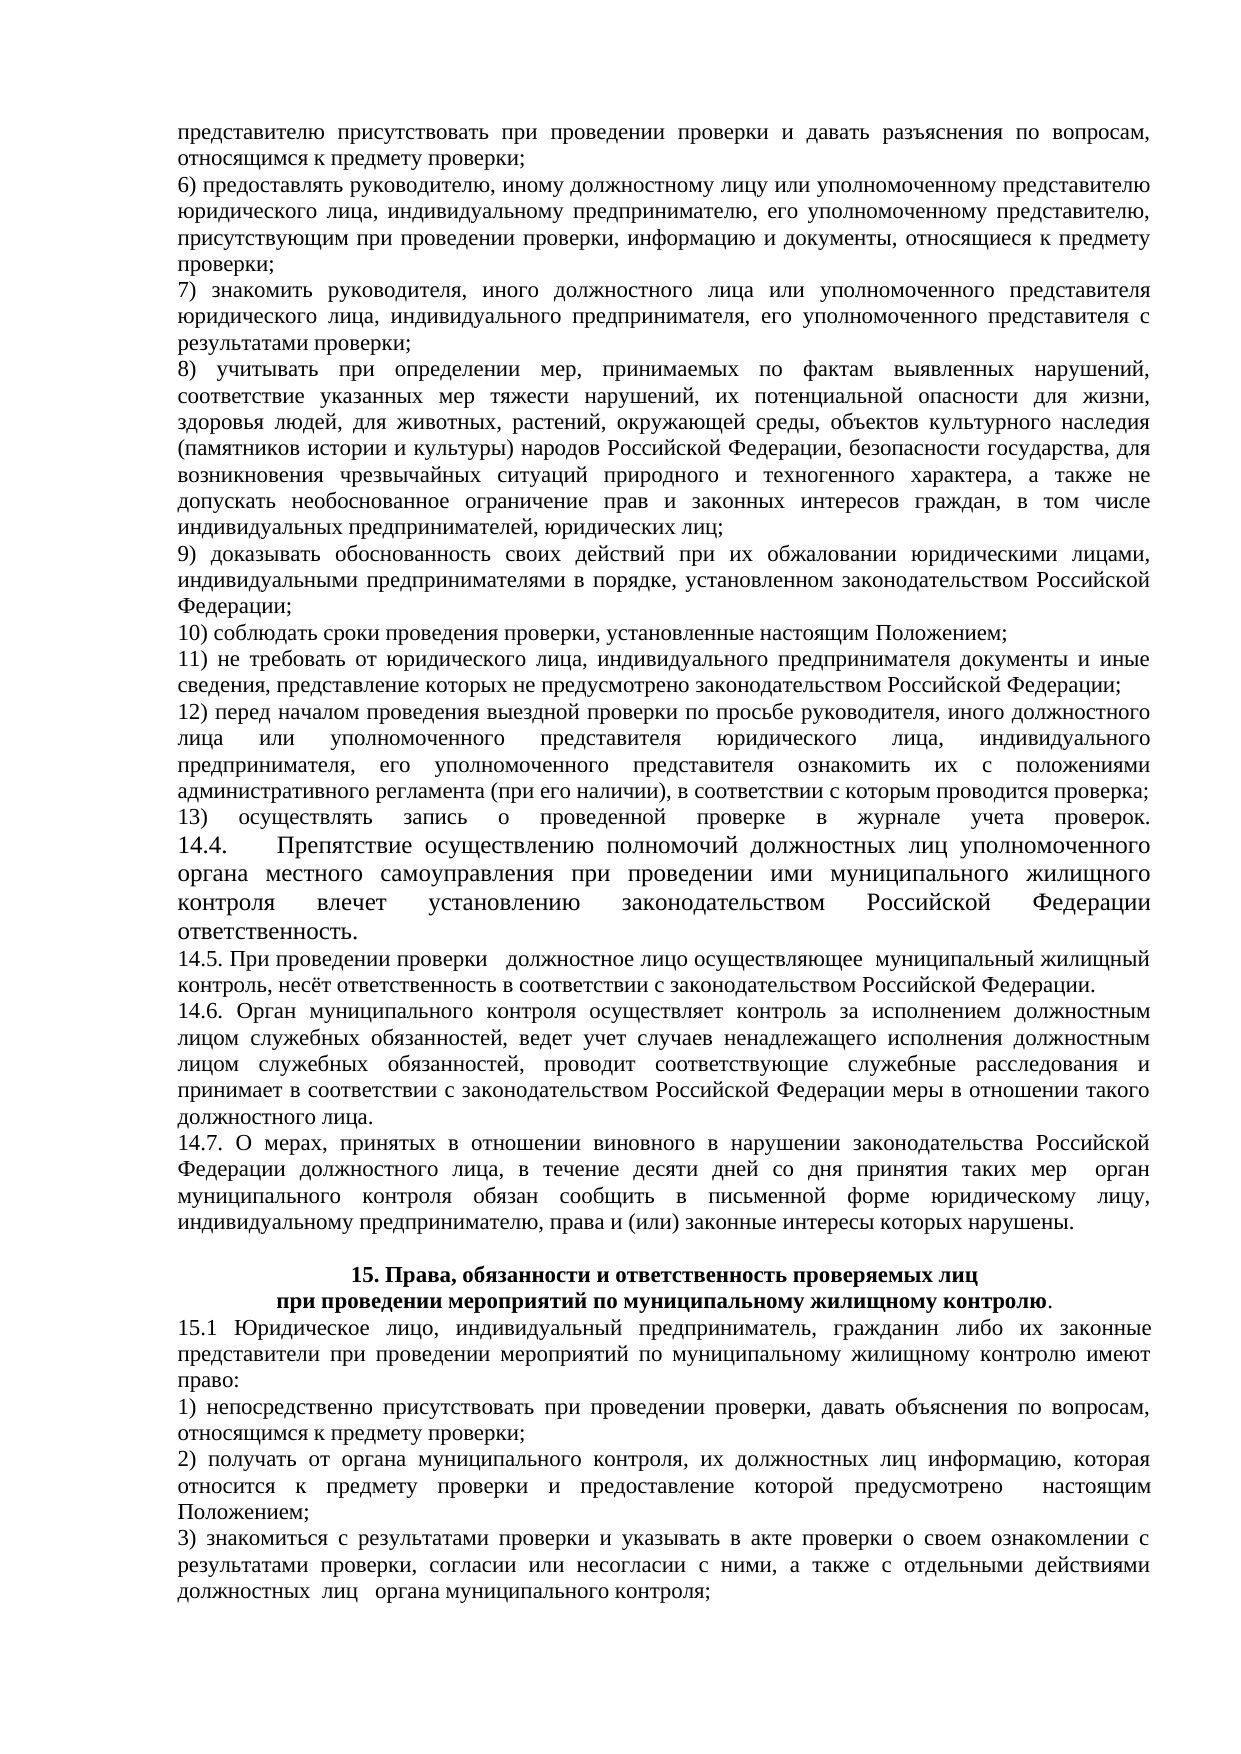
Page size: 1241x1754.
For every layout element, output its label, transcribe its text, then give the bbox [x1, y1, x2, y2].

text 11) не требовать от юридического лица, индивидуального предпринимателя документы и иные сведения, представление которых не предусмотрено законодательством Российской Федерации; [177, 645, 1152, 698]
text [177, 118, 1152, 171]
text 13) осуществлять запись о проведенной проверке в журнале учета проверок. 14.4. Препятствие осуществлению полномочий должностных лиц уполномоченного органа местного самоуправления при проведении ими муниципального жилищного контроля влечет установлению законодательством Российской Федерации ответственность. [177, 803, 1152, 945]
text 6) предоставлять руководителю, иному должностному лицу или уполномоченному представителю юридического лица, индивидуальному предпринимателю, его уполномоченному представителю, присутствующим при проведении проверки, информацию и документы, относящиеся к предмету проверки; [177, 171, 1152, 276]
text 10) соблюдать сроки проведения проверки, установленные настоящим Положением; [177, 619, 1152, 645]
text 15.1 Юридическое лицо, индивидуальный предприниматель, гражданин либо их законные представители при проведении мероприятий по муниципальному жилищному контролю имеют право: [177, 1314, 1152, 1393]
text 12) перед началом проведения выездной проверки по просьбе руководителя, иного должностного лица или уполномоченного представителя юридического лица, индивидуального предпринимателя, его уполномоченного представителя ознакомить их с положениями административного регламента (при его наличии), в соответствии с которым проводится проверка; [177, 698, 1152, 803]
text 14.6. Орган муниципального контроля осуществляет контроль за исполнением должностным лицом служебных обязанностей, ведет учет случаев ненадлежащего исполнения должностным лицом служебных обязанностей, проводит соответствующие служебные расследования и принимает в соответствии с законодательством Российской Федерации меры в отношении такого должностного лица. [177, 997, 1152, 1129]
text 1) непосредственно присутствовать при проведении проверки, давать объяснения по вопросам, относящимся к предмету проверки; [177, 1393, 1152, 1445]
text 14.7. О мерах, принятых в отношении виновного в нарушении законодательства Российской Федерации должностного лица, в течение десяти дней со дня принятия таких мер орган муниципального контроля обязан сообщить в письменной форме юридическому лицу, индивидуальному предпринимателю, права и (или) законные интересы которых нарушены. [177, 1129, 1152, 1234]
text 2) получать от органа муниципального контроля, их должностных лиц информацию, которая относится к предмету проверки и предоставление которой предусмотрено настоящим Положением; [177, 1445, 1152, 1524]
text 7) знакомить руководителя, иного должностного лица или уполномоченного представителя юридического лица, индивидуального предпринимателя, его уполномоченного представителя с результатами проверки; [177, 276, 1152, 355]
text 9) доказывать обоснованность своих действий при их обжаловании юридическими лицами, индивидуальными предпринимателями в порядке, установленном законодательством Российской Федерации; [177, 540, 1152, 619]
text 15. Права, обязанности и ответственность проверяемых лиц при проведении мероприятий по муниципальному жилищному контролю. [177, 1261, 1152, 1314]
text 8) учитывать при определении мер, принимаемых по фактам выявленных нарушений, соответствие указанных мер тяжести нарушений, их потенциальной опасности для жизни, здоровья людей, для животных, растений, окружающей среды, объектов культурного наследия (памятников истории и культуры) народов Российской Федерации, безопасности государства, для возникновения чрезвычайных ситуаций природного и техногенного характера, а также не допускать необоснованное ограничение прав и законных интересов граждан, в том числе индивидуальных предпринимателей, юридических лиц; [177, 355, 1152, 540]
text 14.5. При проведении проверки должностное лицо осуществляющее муниципальный жилищный контроль, несёт ответственность в соответствии с законодательством Российской Федерации. [177, 945, 1152, 997]
text 3) знакомиться с результатами проверки и указывать в акте проверки о своем ознакомлении с результатами проверки, согласии или несогласии с ними, а также с отдельными действиями должностных лиц органа муниципального контроля; [177, 1524, 1152, 1603]
